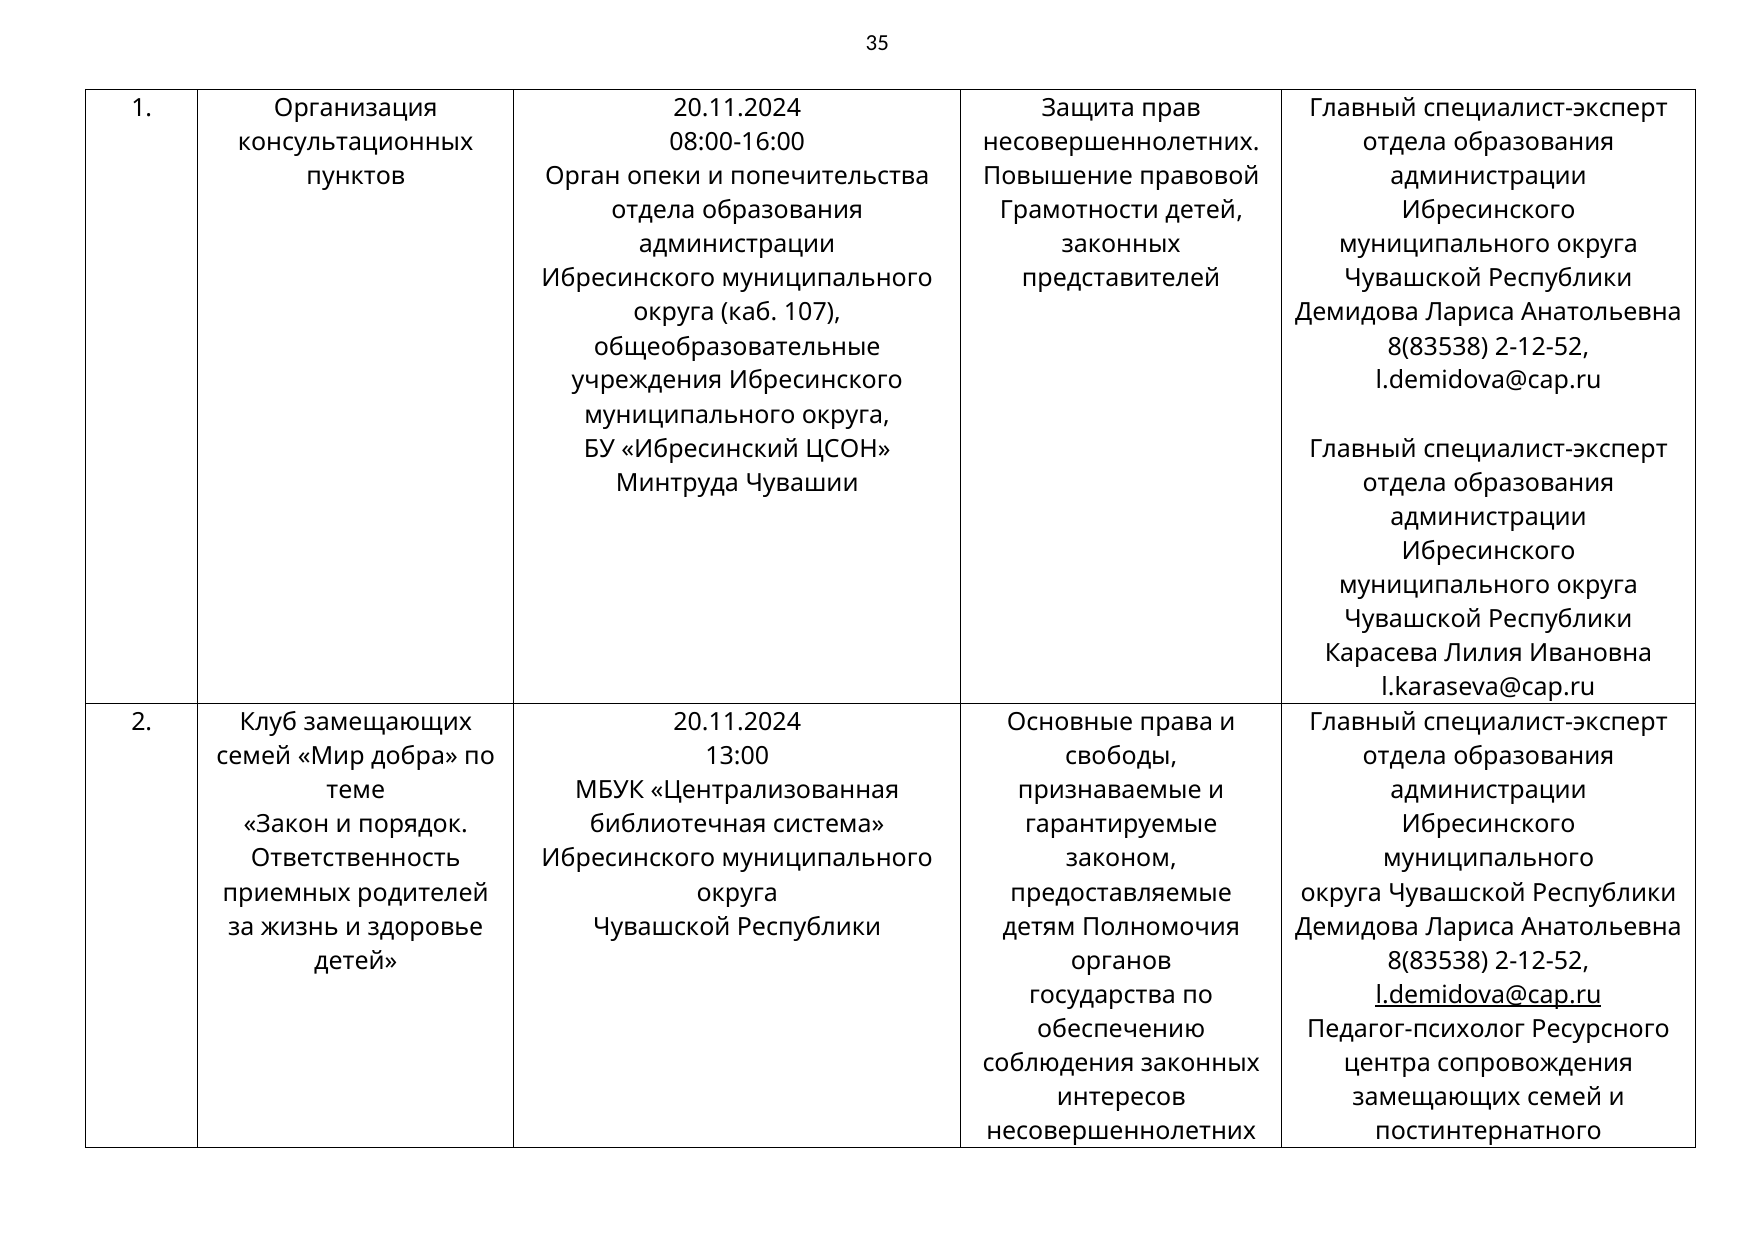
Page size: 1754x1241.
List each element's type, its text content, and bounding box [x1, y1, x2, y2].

table_cell Главный специалист-эксперт отдела образования администрации Ибресинского муниципального округа Чувашской Республики Демидова Лариса Анатольевна 8(83538) 2-12-52, l.demidova@cap.ru Главный специалист-эксперт отдела образования администрации Ибресинского муниципального округа Чувашской Республики Карасева Лилия Ивановна l.karaseva@cap.ru [1282, 90, 1695, 703]
table_cell Организация консультационных пунктов [198, 90, 513, 703]
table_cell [514, 704, 960, 1147]
table_cell 2. [86, 704, 197, 1147]
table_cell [1282, 704, 1695, 1147]
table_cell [198, 704, 513, 1147]
table_cell 20.11.2024 08:00-16:00 Орган опеки и попечительства отдела образования администрации Ибресинского муниципального округа (каб. 107), общеобразовательные учреждения Ибресинского муниципального округа, БУ «Ибресинский ЦСОН» Минтруда Чувашии [514, 90, 960, 703]
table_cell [961, 704, 1281, 1147]
table_cell 1. [86, 90, 197, 703]
table_cell Защита прав несовершеннолетних. Повышение правовой Грамотности детей, законных представителей [961, 90, 1281, 703]
